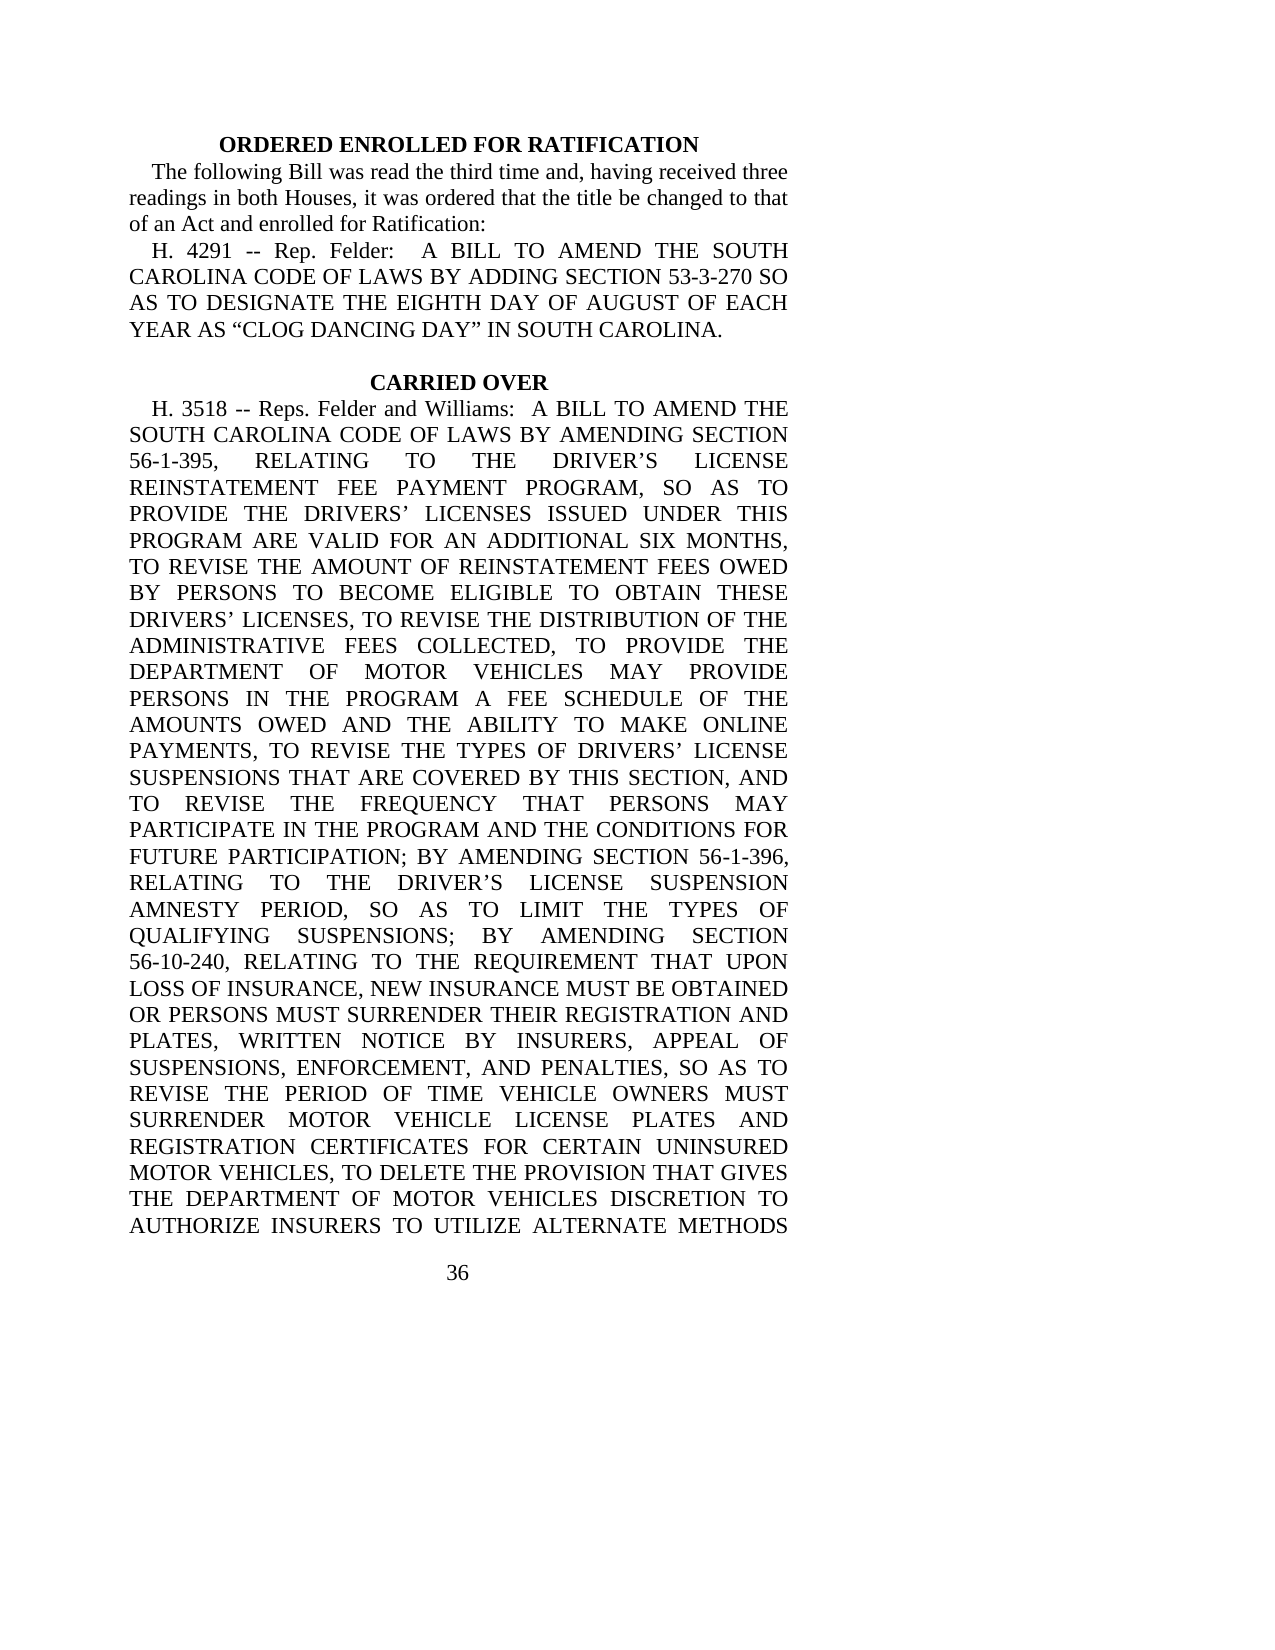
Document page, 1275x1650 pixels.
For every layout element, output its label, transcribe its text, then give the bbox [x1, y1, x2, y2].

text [129, 395, 789, 1238]
text ORDERED ENROLLED FOR RATIFICATION [129, 131, 789, 158]
text H. 4291 -- Rep. Felder: A BILL TO AMEND THE SOUTH CAROLINA CODE OF LAWS BY ADDING SECTION 53-3-270 SO AS TO DESIGNATE THE EIGHTH DAY OF AUGUST OF EACH YEAR AS “CLOG DANCING DAY” IN SOUTH CAROLINA. [129, 237, 789, 342]
text CARRIED OVER [129, 368, 789, 395]
text The following Bill was read the third time and, having received three readings in both Houses, it was ordered that the title be changed to that of an Act and enrolled for Ratification: [129, 158, 789, 237]
